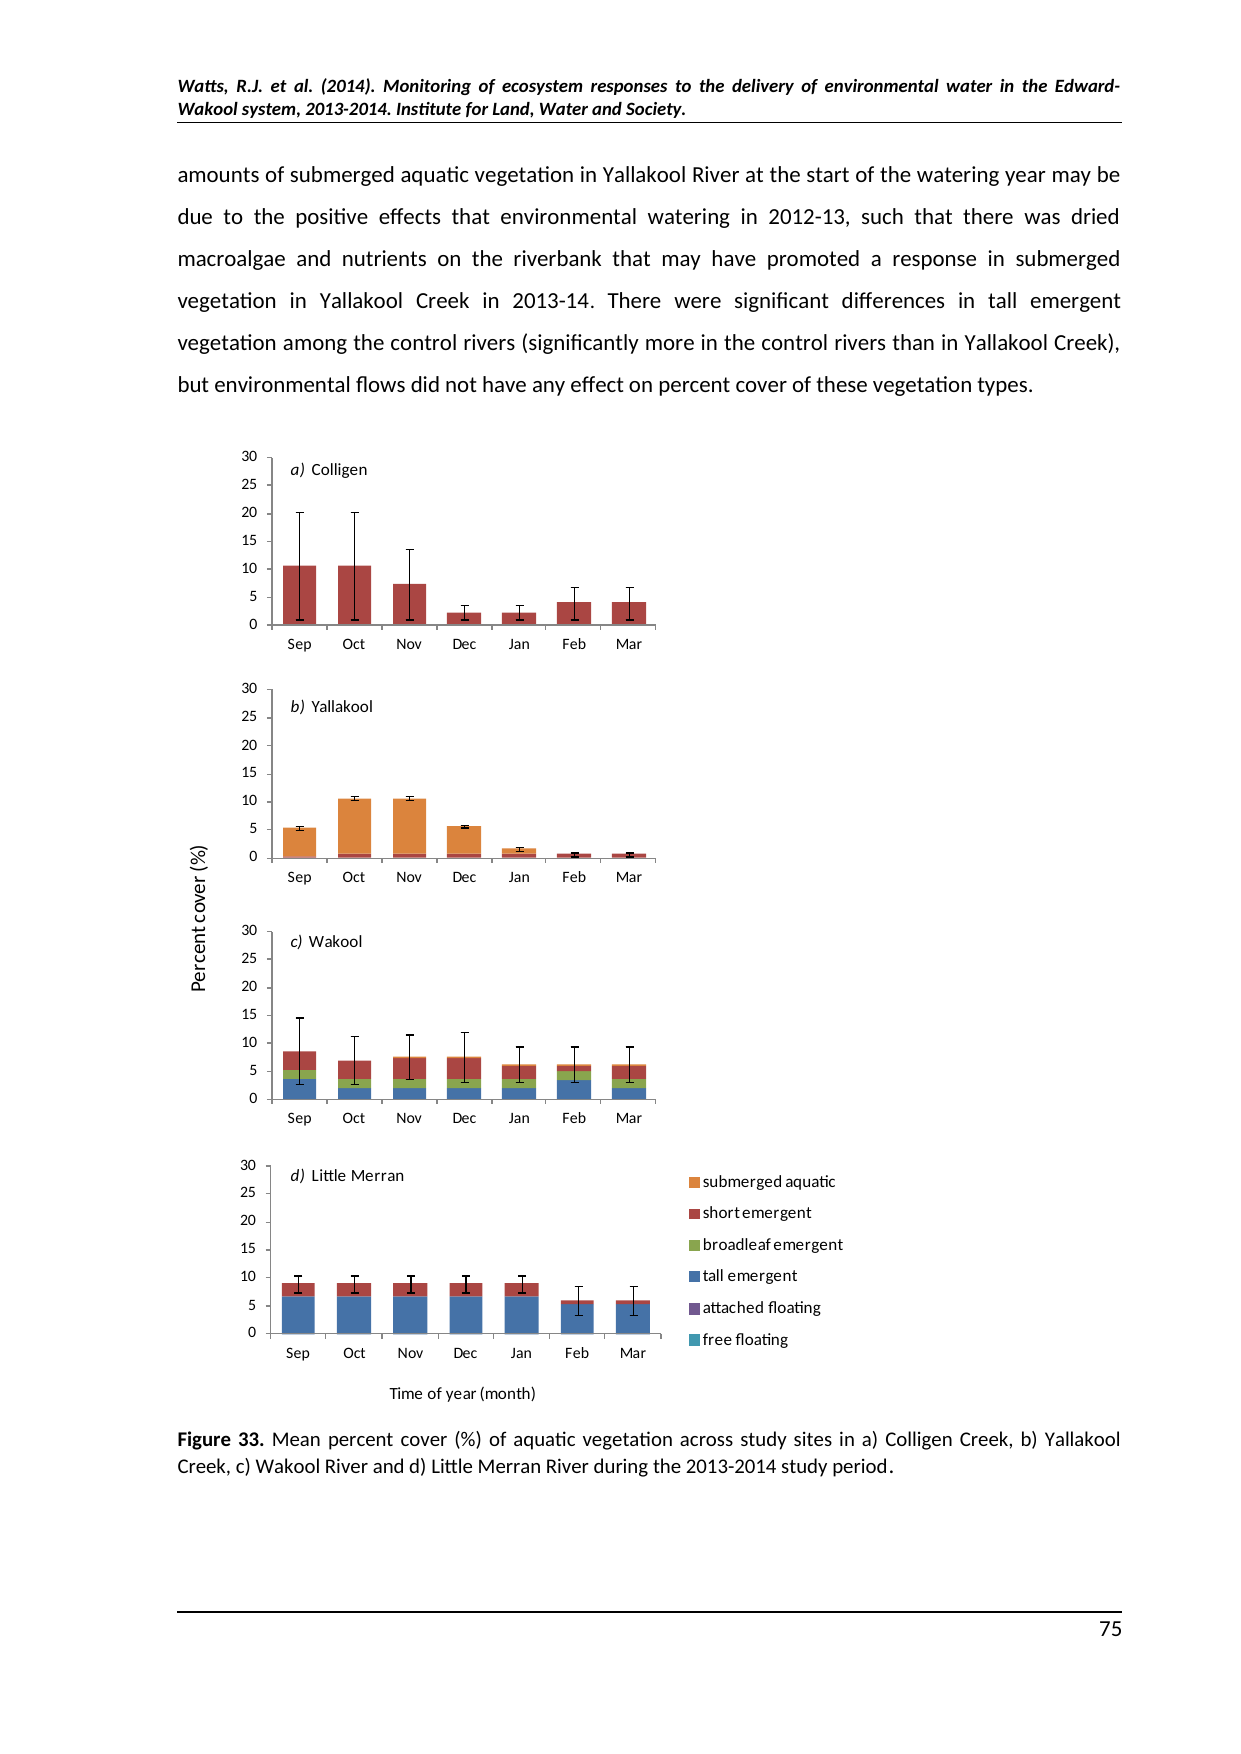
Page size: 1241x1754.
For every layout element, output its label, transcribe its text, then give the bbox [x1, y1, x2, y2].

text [177, 160, 1122, 398]
text Figure 33. Mean percent cover (%) of aquatic vegetation across study sites in a) Colligen Creek, b) Yallakool Creek, c) Wakool River and d) Little Merran River during the 2013-2014 study period. [177, 1426, 1122, 1479]
